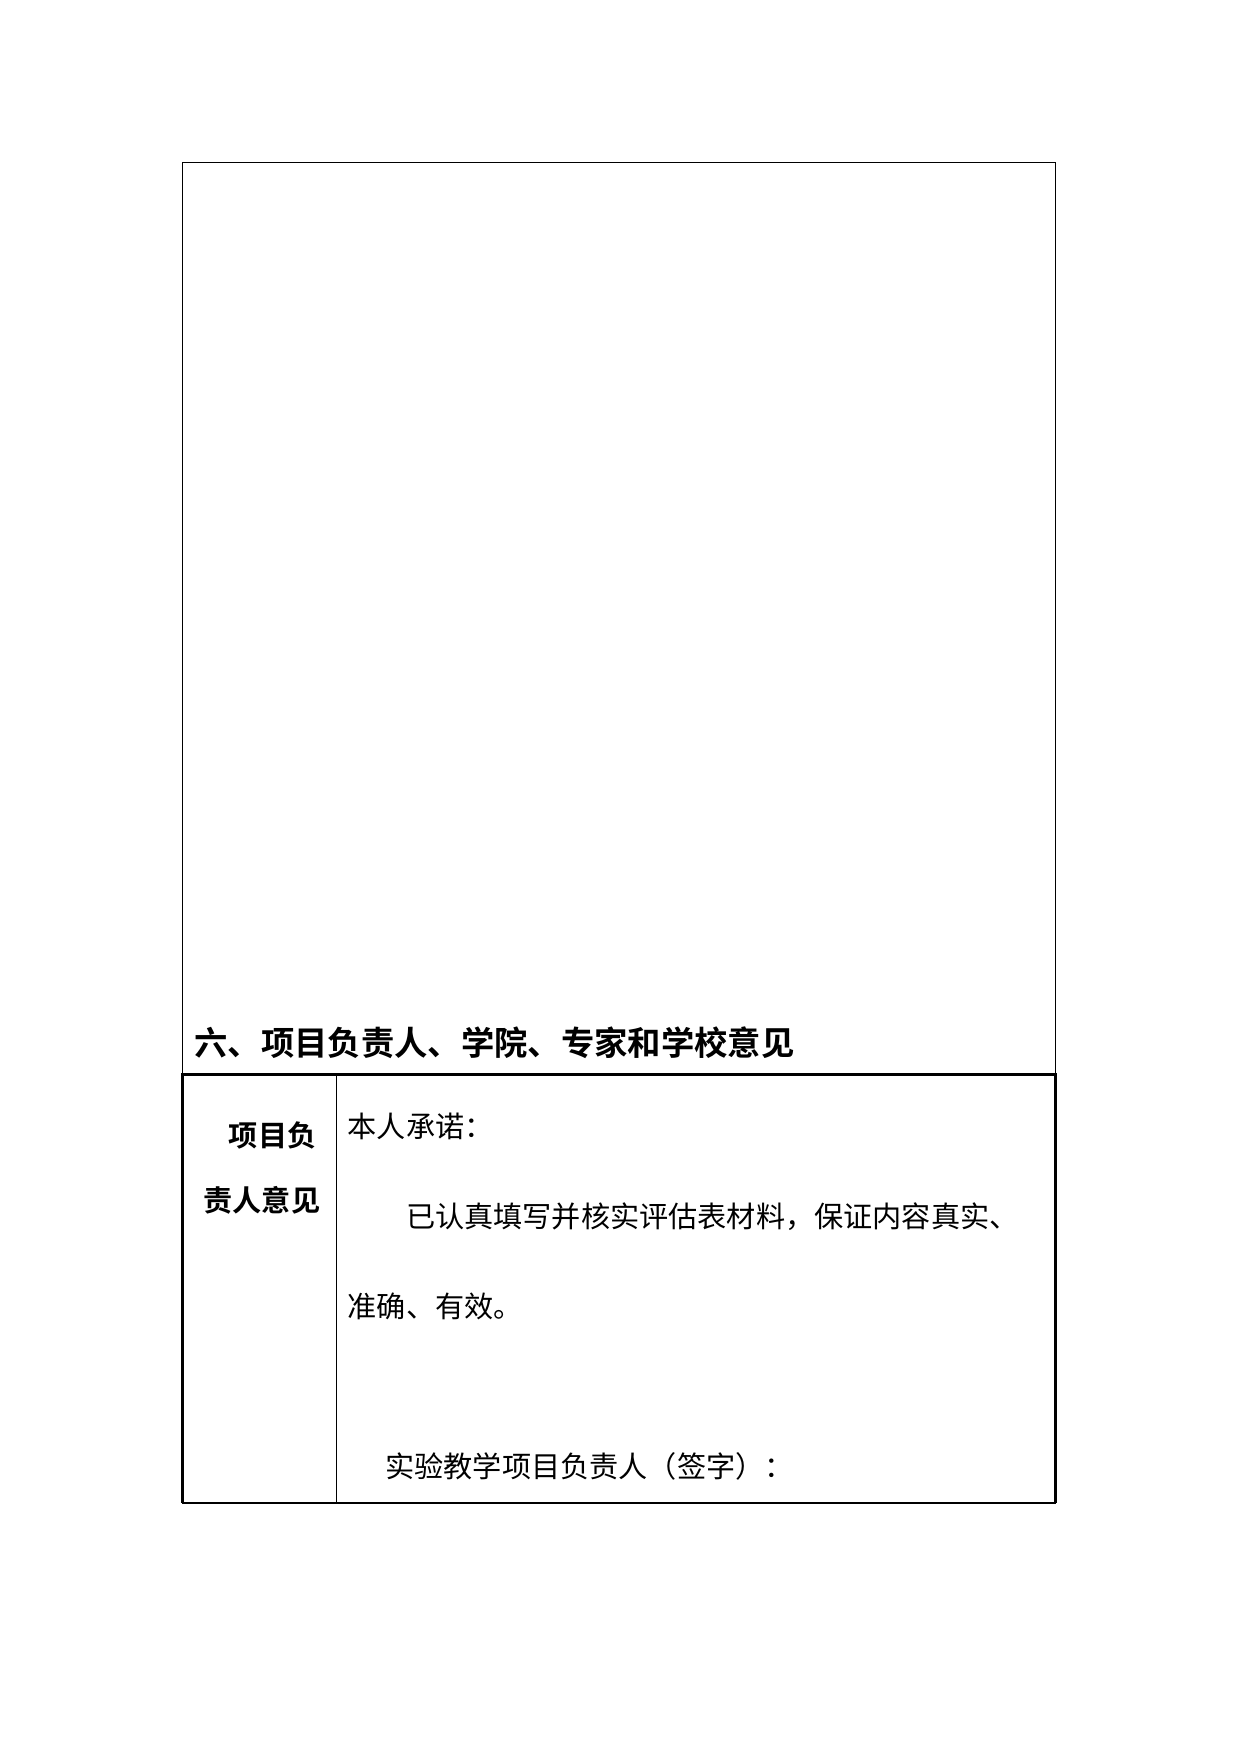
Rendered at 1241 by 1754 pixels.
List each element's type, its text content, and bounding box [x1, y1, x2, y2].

table_cell 六、项目负责人、学院、专家和学校意见 [337, 1076, 1054, 1502]
table_cell 六、项目负责人、学院、专家和学校意见 [184, 1076, 336, 1502]
table_cell 六、项目负责人、学院、专家和学校意见 [183, 163, 1055, 1073]
